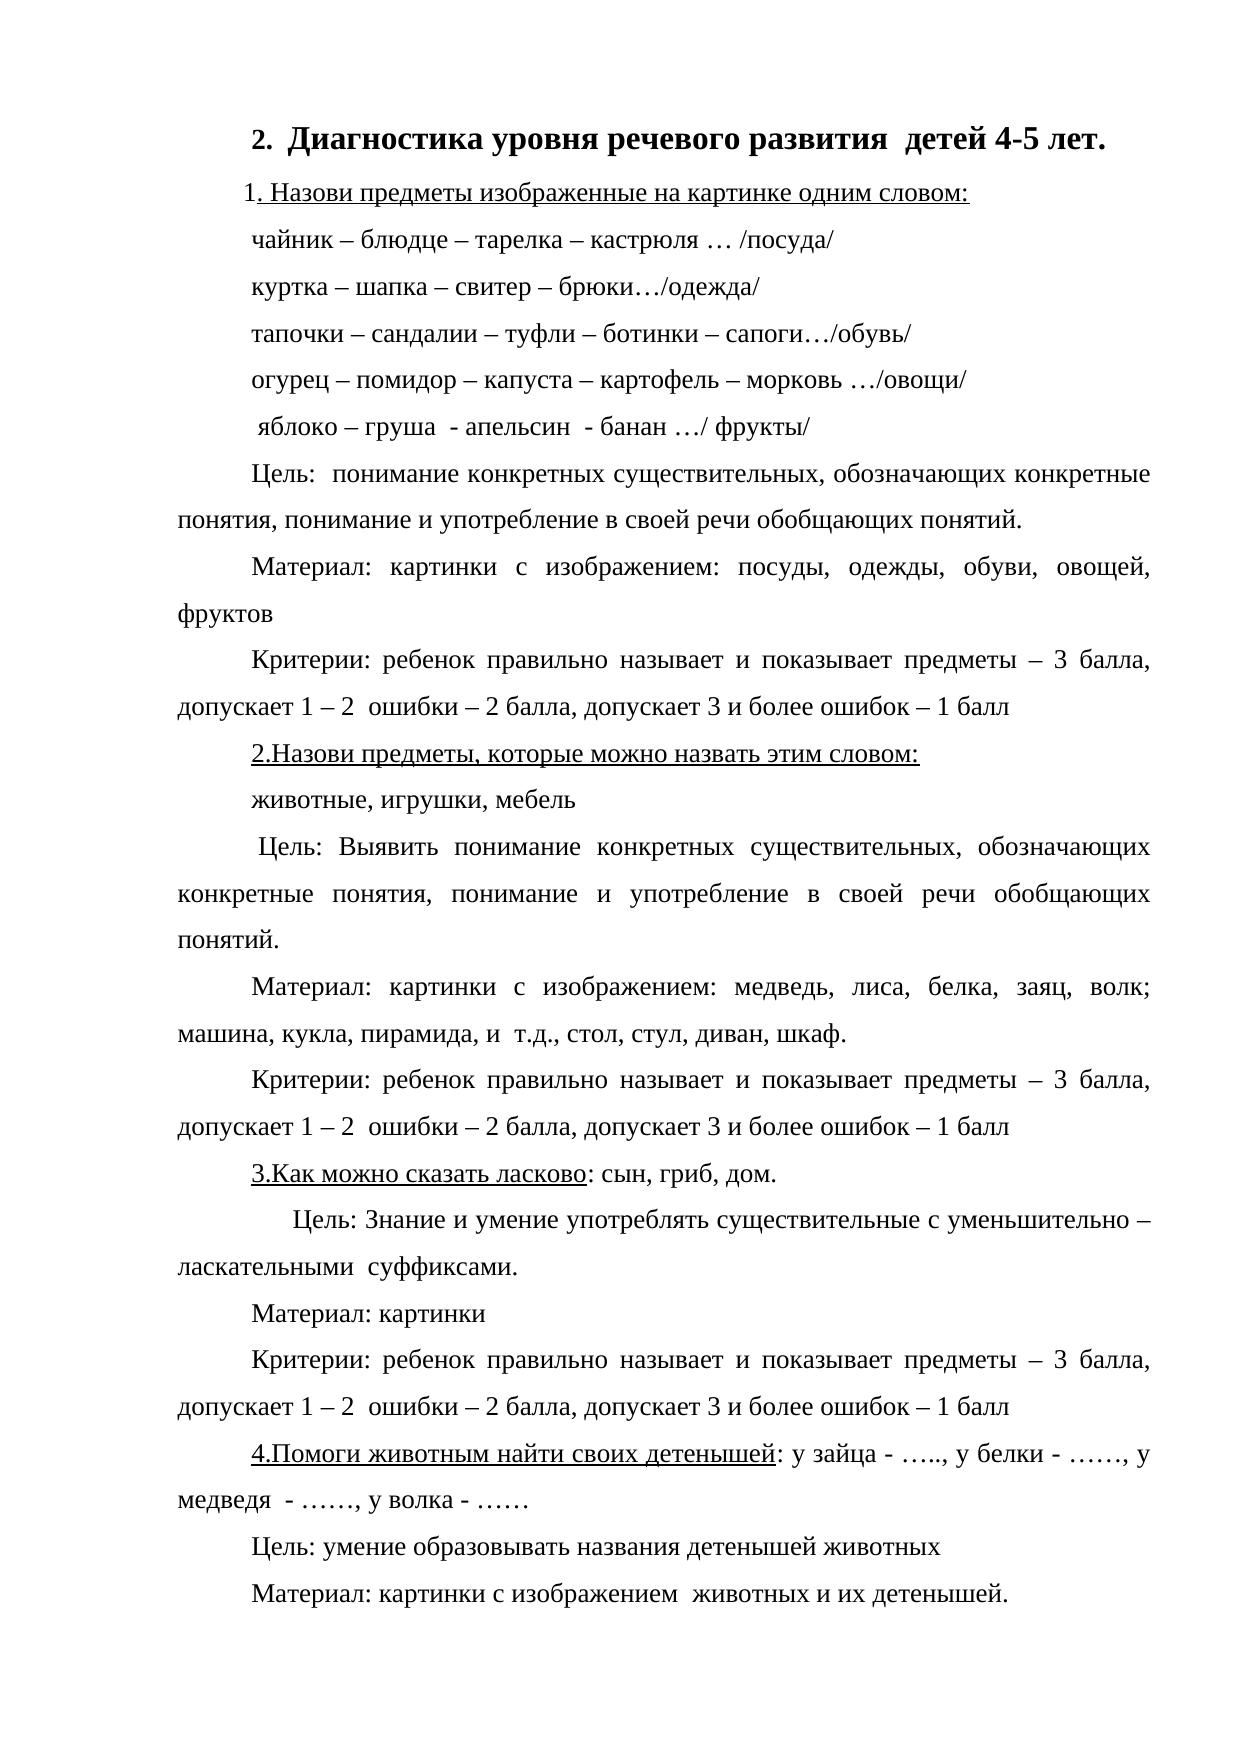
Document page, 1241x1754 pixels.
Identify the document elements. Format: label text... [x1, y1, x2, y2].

text 2. Диагностика уровня речевого развития детей 4-5 лет. [177, 118, 1152, 156]
text яблоко – груша - апельсин - банан …/ фрукты/ [177, 410, 1152, 441]
text Материал: картинки с изображением животных и их детенышей. [177, 1577, 1152, 1608]
text огурец – помидор – капуста – картофель – морковь …/овощи/ [177, 363, 1152, 395]
text Материал: картинки с изображением: медведь, лиса, белка, заяц, волк; машина, кукла, пирамида, и т.д., стол, стул, диван, шкаф. [177, 970, 1152, 1048]
text тапочки – сандалии – туфли – ботинки – сапоги…/обувь/ [177, 317, 1152, 348]
text куртка – шапка – свитер – брюки…/одежда/ [177, 270, 1152, 301]
text Цель: Выявить понимание конкретных существительных, обозначающих конкретные понятия, понимание и употребление в своей речи обобщающих понятий. [177, 830, 1152, 955]
text 4.Помоги животным найти своих детенышей: у зайца - ….., у белки - ……, у медведя - ……, у волка - …… [177, 1437, 1152, 1515]
text Цель: умение образовывать названия детенышей животных [177, 1530, 1152, 1561]
text Цель: Знание и умение употреблять существительные с уменьшительно – ласкательными суффиксами. [177, 1203, 1152, 1281]
text Материал: картинки с изображением: посуды, одежды, обуви, овощей, фруктов [177, 550, 1152, 628]
text Цель: понимание конкретных существительных, обозначающих конкретные понятия, понимание и употребление в своей речи обобщающих понятий. [177, 457, 1152, 535]
text Критерии: ребенок правильно называет и показывает предметы – 3 балла, допускает 1 – 2 ошибки – 2 балла, допускает 3 и более ошибок – 1 балл [177, 1063, 1152, 1141]
text Критерии: ребенок правильно называет и показывает предметы – 3 балла, допускает 1 – 2 ошибки – 2 балла, допускает 3 и более ошибок – 1 балл [177, 643, 1152, 721]
text Материал: картинки [177, 1297, 1152, 1328]
text 1. Назови предметы изображенные на картинке одним словом: [177, 176, 1152, 207]
text 3.Как можно сказать ласково: сын, гриб, дом. [177, 1157, 1152, 1188]
text чайник – блюдце – тарелка – кастрюля … /посуда/ [177, 223, 1152, 255]
text Критерии: ребенок правильно называет и показывает предметы – 3 балла, допускает 1 – 2 ошибки – 2 балла, допускает 3 и более ошибок – 1 балл [177, 1343, 1152, 1421]
text 2.Назови предметы, которые можно назвать этим словом: [177, 737, 1152, 768]
text животные, игрушки, мебель [177, 783, 1152, 815]
